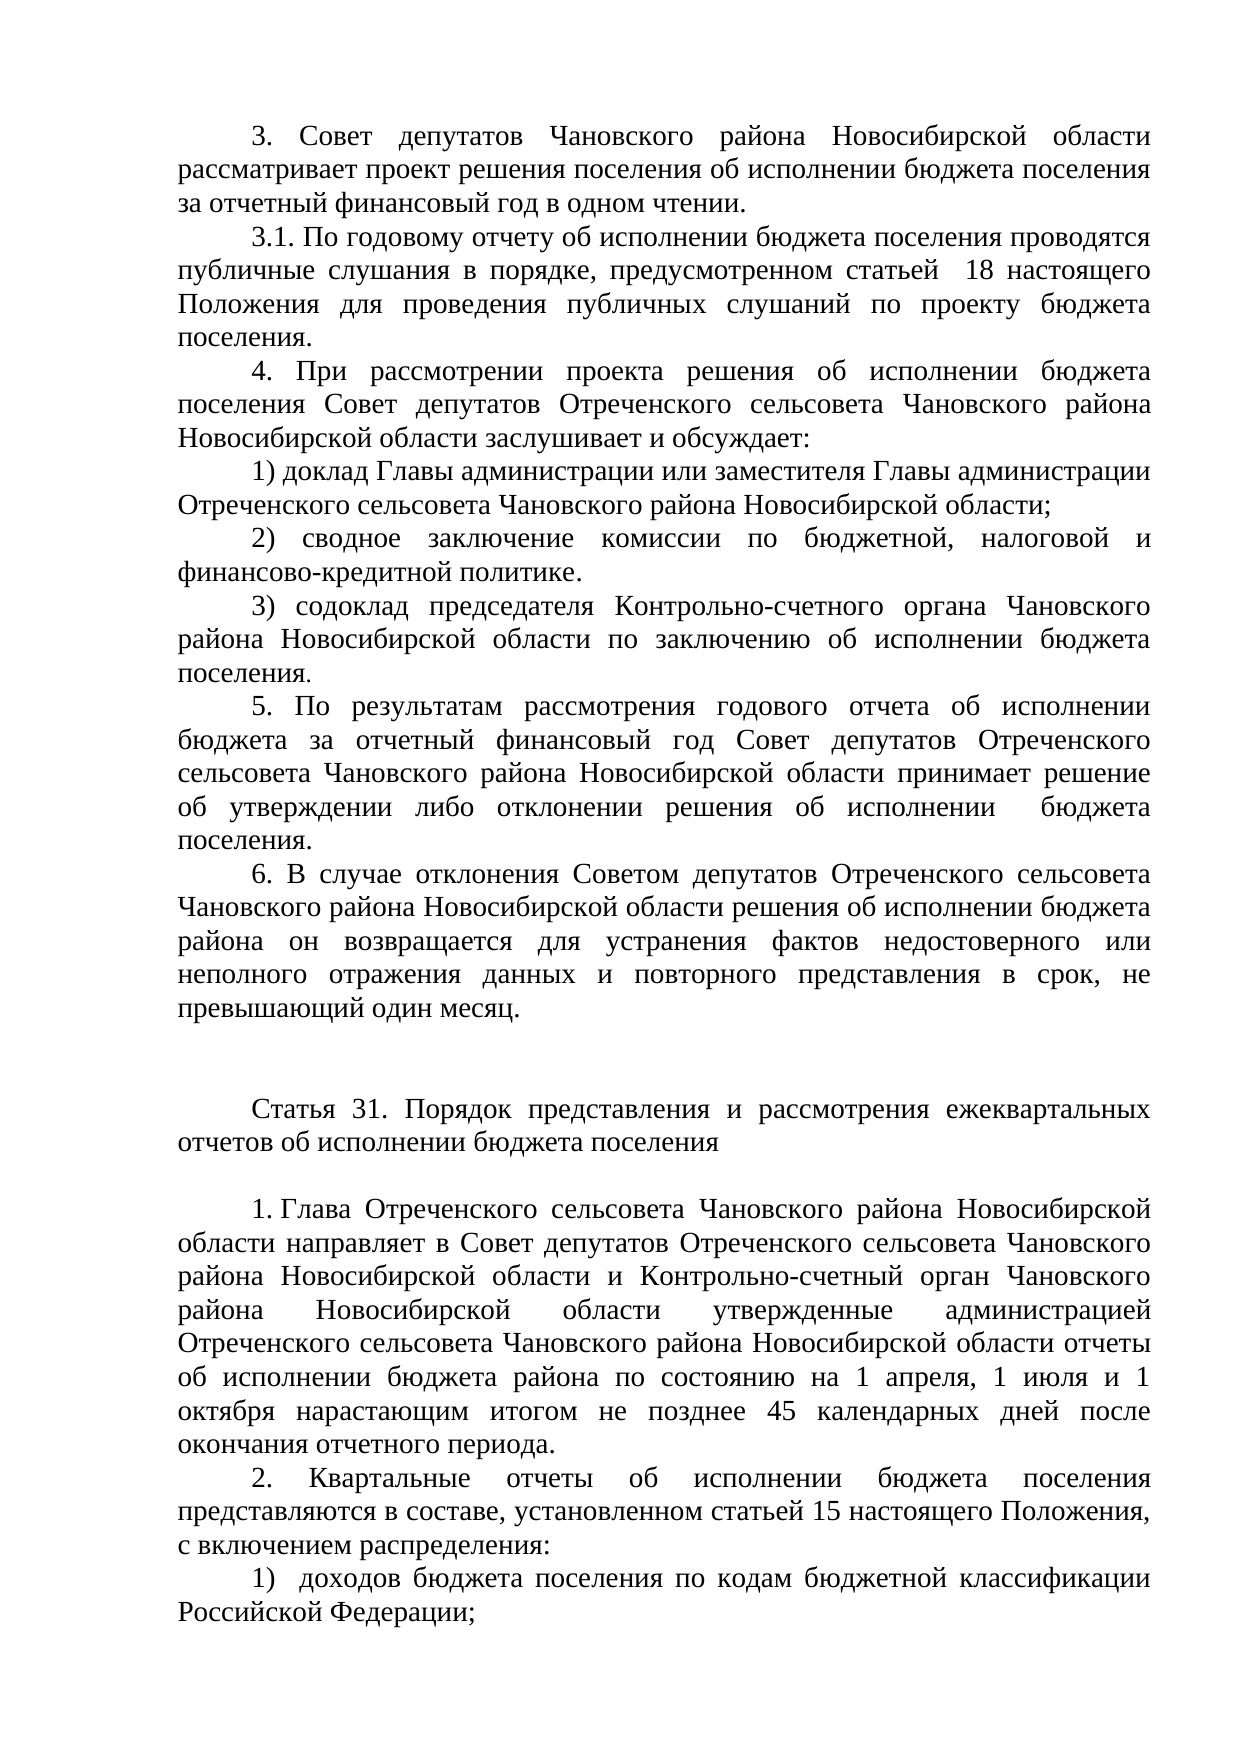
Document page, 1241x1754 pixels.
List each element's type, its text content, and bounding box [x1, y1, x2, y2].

text 2) сводное заключение комиссии по бюджетной, налоговой и финансово-кредитной политике. [177, 521, 1152, 588]
text Статья 31. Порядок представления и рассмотрения ежеквартальных отчетов об исполнении бюджета поселения [177, 1091, 1152, 1158]
text 1) доклад Главы администрации или заместителя Главы администрации Отреченского сельсовета Чановского района Новосибирской области; [177, 453, 1152, 521]
text 3) содоклад председателя Контрольно-счетного органа Чановского района Новосибирской области по заключению об исполнении бюджета поселения. [177, 588, 1152, 688]
text 3.1. По годовому отчету об исполнении бюджета поселения проводятся публичные слушания в порядке, предусмотренном статьей 18 настоящего Положения для проведения публичных слушаний по проекту бюджета поселения. [177, 219, 1152, 353]
text 1. Глава Отреченского сельсовета Чановского района Новосибирской области направляет в Совет депутатов Отреченского сельсовета Чановского района Новосибирской области и Контрольно-счетный орган Чановского района Новосибирской области утвержденные администрацией Отреченского сельсовета Чановского района Новосибирской области отчеты об исполнении бюджета района по состоянию на 1 апреля, 1 июля и 1 октября нарастающим итогом не позднее 45 календарных дней после окончания отчетного периода. [177, 1191, 1152, 1460]
text 1) доходов бюджета поселения по кодам бюджетной классификации Российской Федерации; [177, 1560, 1152, 1627]
text 6. В случае отклонения Советом депутатов Отреченского сельсовета Чановского района Новосибирской области решения об исполнении бюджета района он возвращается для устранения фактов недостоверного или неполного отражения данных и повторного представления в срок, не превышающий один месяц. [177, 856, 1152, 1024]
text 3. Совет депутатов Чановского района Новосибирской области рассматривает проект решения поселения об исполнении бюджета поселения за отчетный финансовый год в одном чтении. [177, 118, 1152, 219]
text 2. Квартальные отчеты об исполнении бюджета поселения представляются в составе, установленном статьей 15 настоящего Положения, с включением распределения: [177, 1460, 1152, 1560]
text 5. По результатам рассмотрения годового отчета об исполнении бюджета за отчетный финансовый год Совет депутатов Отреченского сельсовета Чановского района Новосибирской области принимает решение об утверждении либо отклонении решения об исполнении бюджета поселения. [177, 688, 1152, 856]
text 4. При рассмотрении проекта решения об исполнении бюджета поселения Совет депутатов Отреченского сельсовета Чановского района Новосибирской области заслушивает и обсуждает: [177, 353, 1152, 453]
